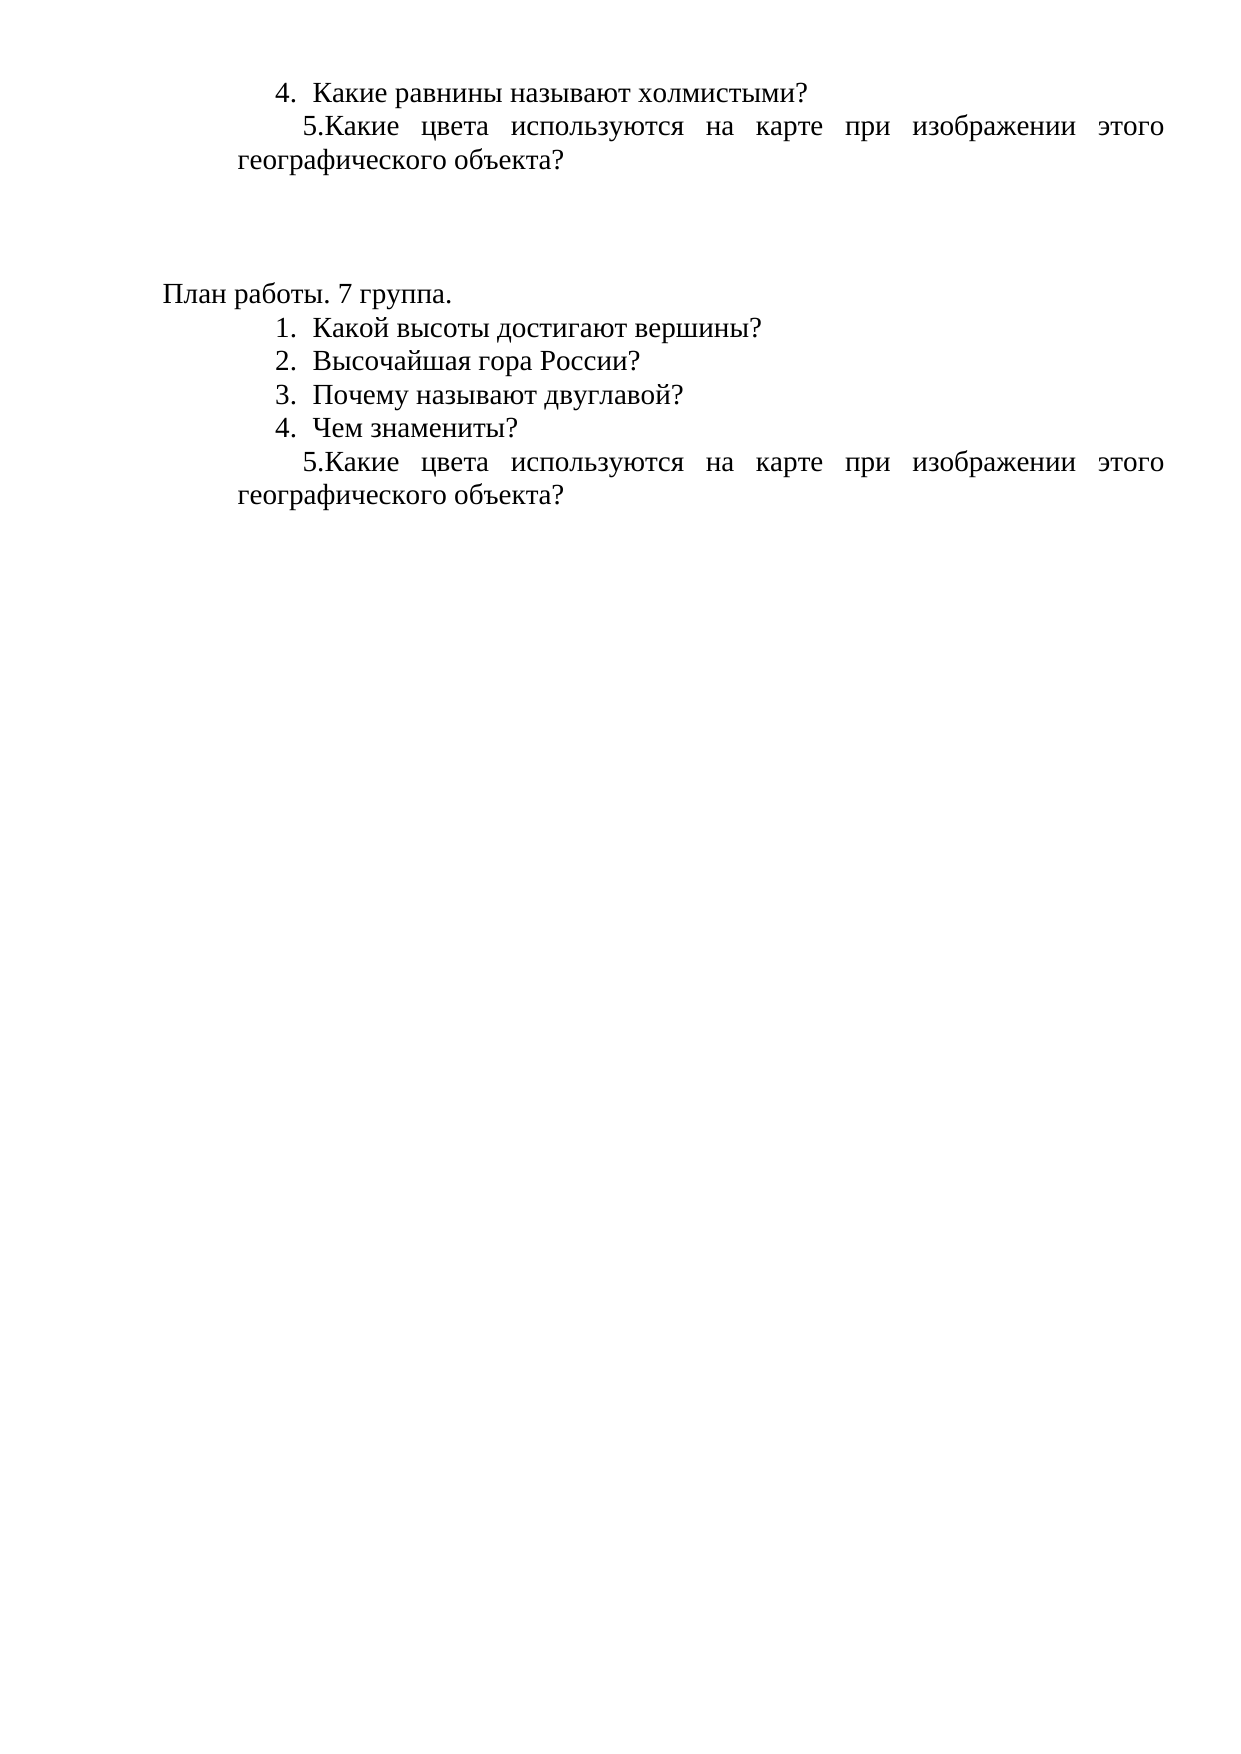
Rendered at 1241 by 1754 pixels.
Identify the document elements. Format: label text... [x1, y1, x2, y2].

list Чем знамениты? [275, 410, 1165, 444]
text 5.Какие цвета используются на карте при изображении этого географического объекта? [237, 444, 1165, 511]
text План работы. 7 группа. [162, 276, 1165, 310]
list Какой высоты достигают вершины? [275, 310, 1165, 343]
list Почему называют двуглавой? [275, 377, 1165, 410]
list Высочайшая гора России? [275, 343, 1165, 377]
text 5.Какие цвета используются на карте при изображении этого географического объекта? [237, 108, 1165, 176]
list Какие равнины называют холмистыми? [275, 75, 1165, 108]
